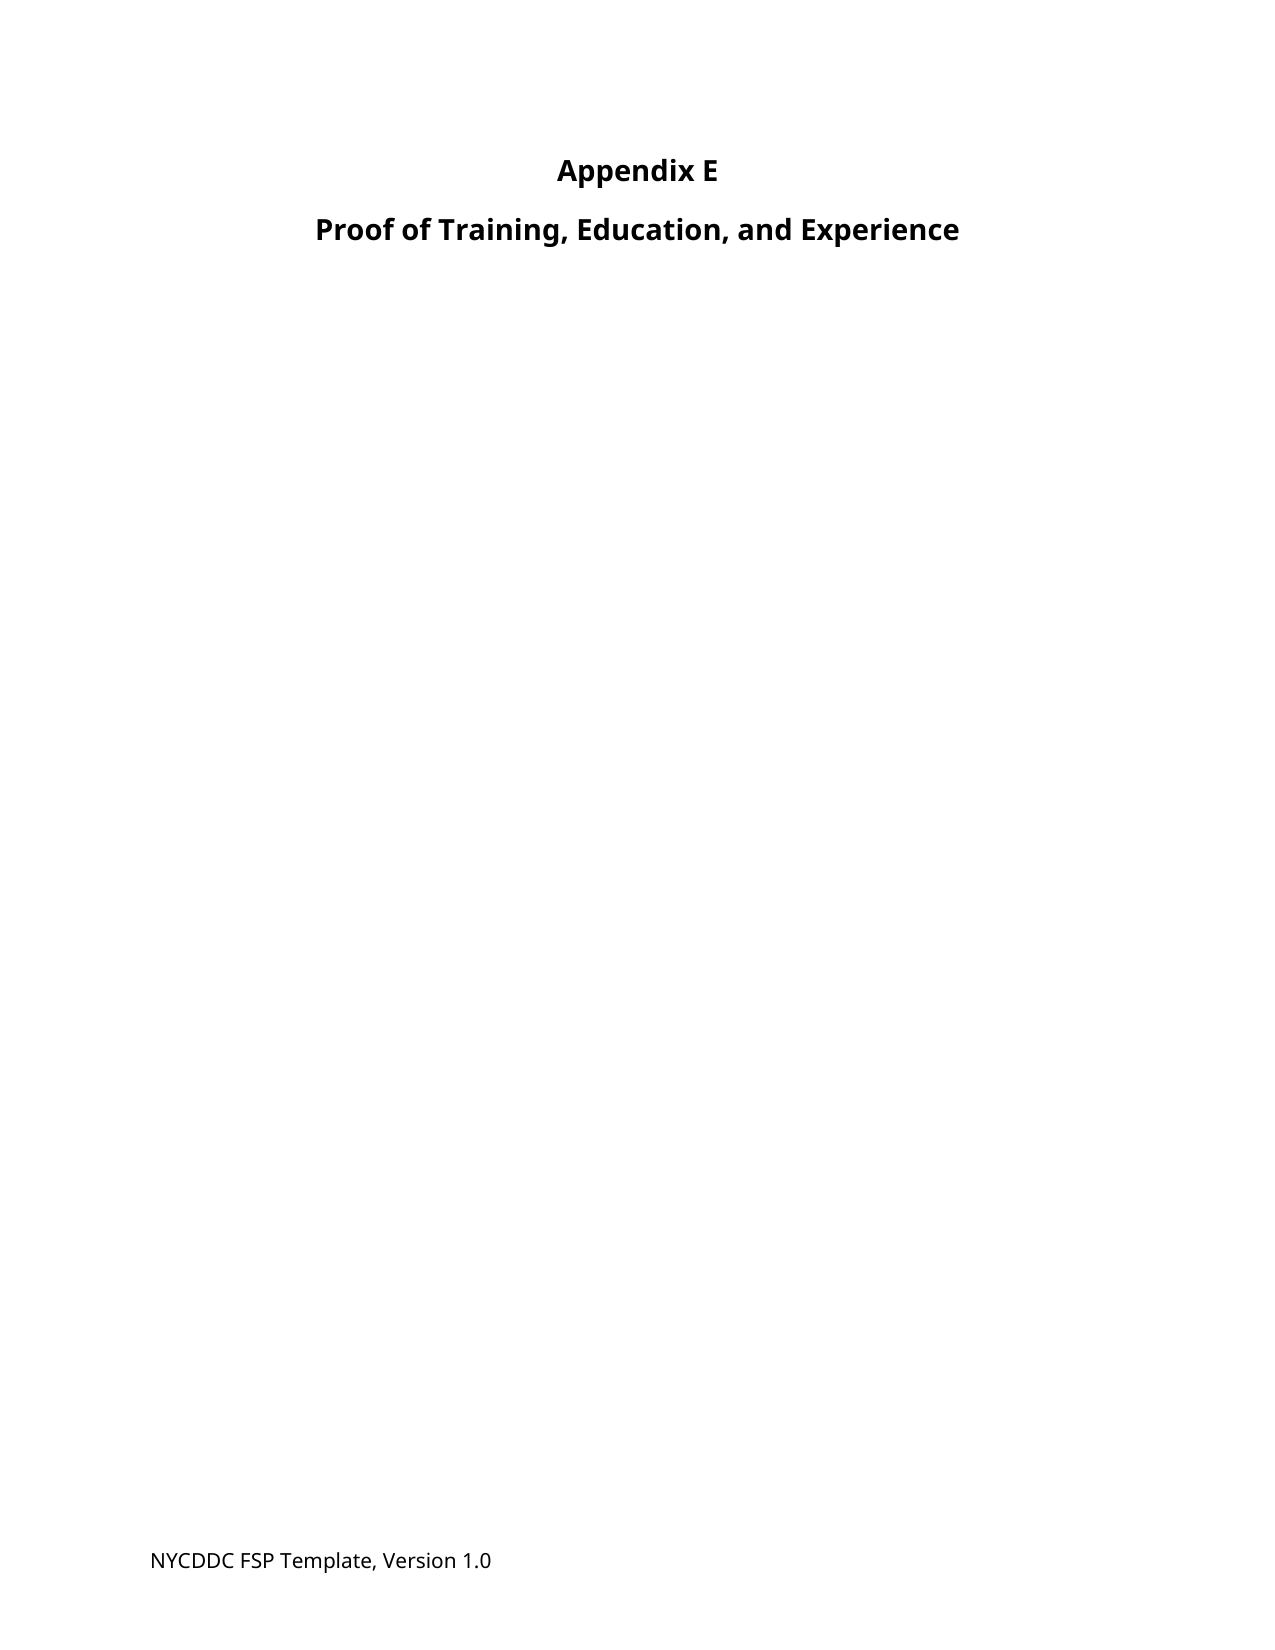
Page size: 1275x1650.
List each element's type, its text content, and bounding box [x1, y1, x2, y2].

text Appendix E [150, 150, 1125, 190]
text Proof of Training, Education, and Experience [150, 209, 1125, 249]
